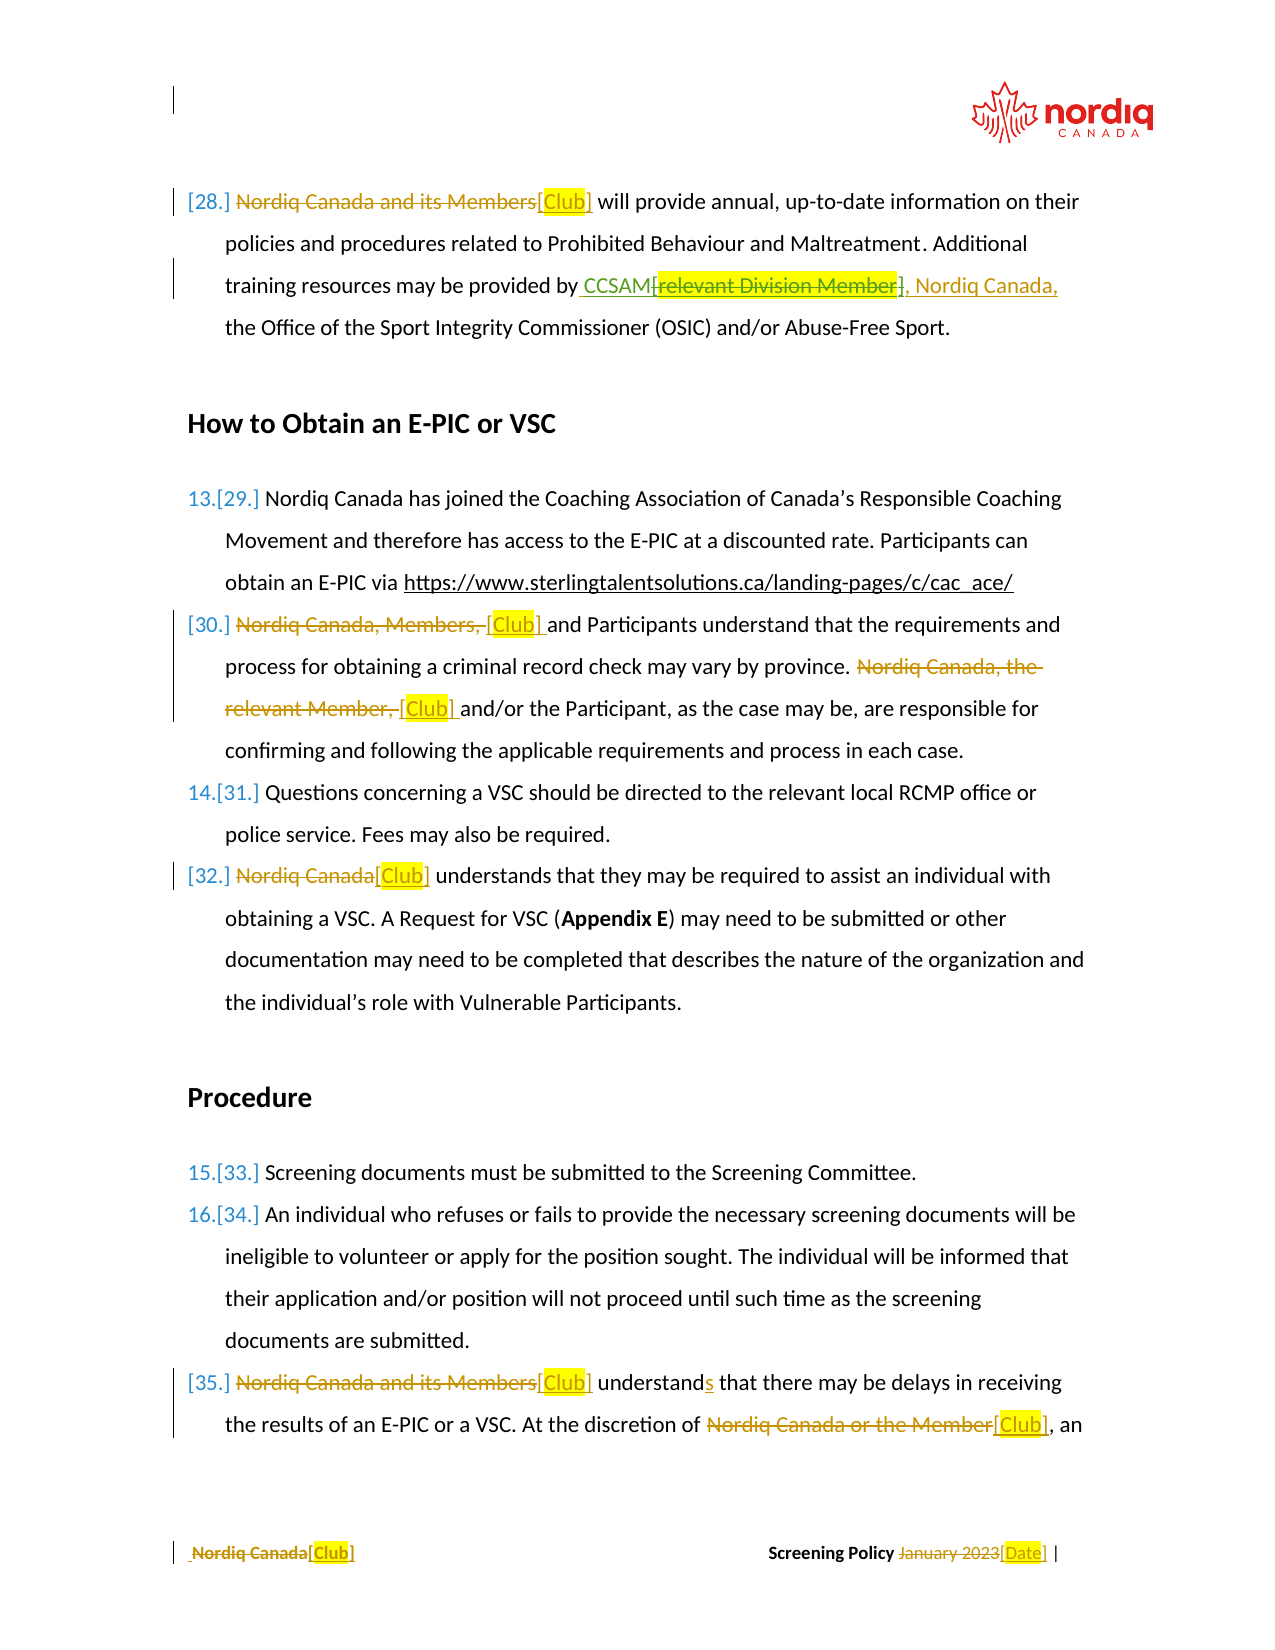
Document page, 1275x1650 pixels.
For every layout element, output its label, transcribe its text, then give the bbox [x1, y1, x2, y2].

list Questions concerning a VSC should be directed to the relevant local RCMP office or police service. Fees may also be required. [187, 778, 1087, 848]
picture [962, 75, 1163, 150]
list and Participants understand that the requirements and process for obtaining a criminal record check may vary by province. and/or the Participant, as the case may be, are responsible for confirming and following the applicable requirements and process in each case. [187, 610, 1087, 764]
list Nordiq Canada has joined the Coaching Association of Canada’s Responsible Coaching Movement and therefore has access to the E-PIC at a discounted rate. Participants can obtain an E-PIC via https://www.sterlingtalentsolutions.ca/landing-pages/c/cac_ace/ [187, 484, 1087, 596]
subtitle How to Obtain an E-PIC or VSC [187, 405, 1087, 441]
list will provide annual, up-to-date information on their policies and procedures related to Prohibited Behaviour and Maltreatment. Additional training resources may be provided by the Office of the Sport Integrity Commissioner (OSIC) and/or Abuse-Free Sport. [187, 187, 1087, 341]
list Screening documents must be submitted to the Screening Committee. [187, 1158, 1087, 1186]
list understands that they may be required to assist an individual with obtaining a VSC. A Request for VSC (Appendix E) may need to be submitted or other documentation may need to be completed that describes the nature of the organization and the individual’s role with Vulnerable Participants. [187, 862, 1087, 1016]
subtitle Procedure [187, 1079, 1087, 1115]
list An individual who refuses or fails to provide the necessary screening documents will be ineligible to volunteer or apply for the position sought. The individual will be informed that their application and/or position will not proceed until such time as the screening documents are submitted. [187, 1200, 1087, 1354]
